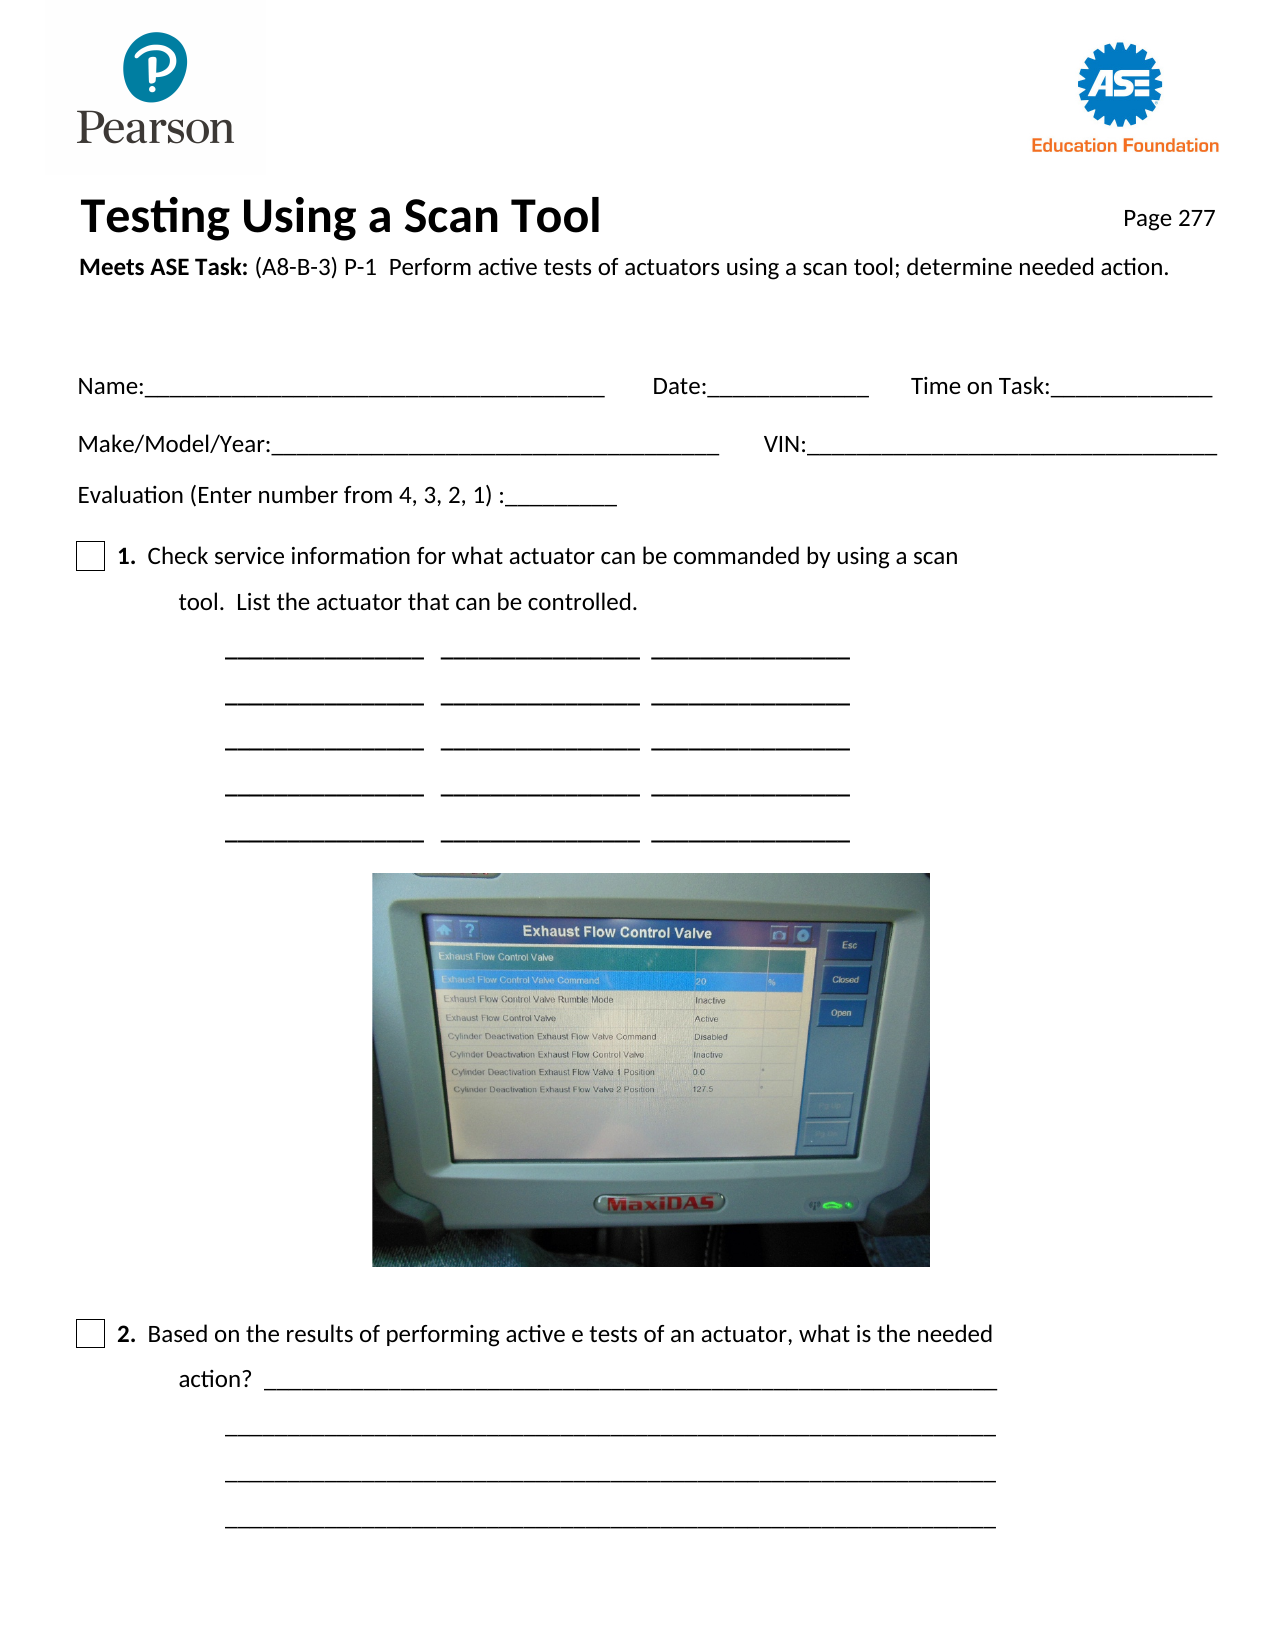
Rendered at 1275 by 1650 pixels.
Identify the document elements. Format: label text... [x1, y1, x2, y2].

text 2. Based on the results of performing active e tests of an actuator, what is the needed [75, 1318, 1200, 1348]
text ______________________________________________________________ [75, 1409, 1200, 1440]
text ________________ ________________ ________________ [75, 815, 1200, 845]
text action? ___________________________________________________________ [75, 1364, 1200, 1394]
text ______________________________________________________________ [75, 1501, 1200, 1531]
text 1. Check service information for what actuator can be commanded by using a scan [105, 541, 1200, 571]
picture [45, 0, 266, 175]
text tool. List the actuator that can be controlled. [75, 586, 1200, 617]
text ________________ ________________ ________________ [75, 769, 1200, 800]
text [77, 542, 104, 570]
text ________________ ________________ ________________ [75, 723, 1200, 754]
text ________________ ________________ ________________ [75, 632, 1200, 662]
picture [372, 873, 930, 1267]
picture [975, 24, 1275, 175]
text ________________ ________________ ________________ [75, 678, 1200, 708]
text ______________________________________________________________ [75, 1455, 1200, 1486]
